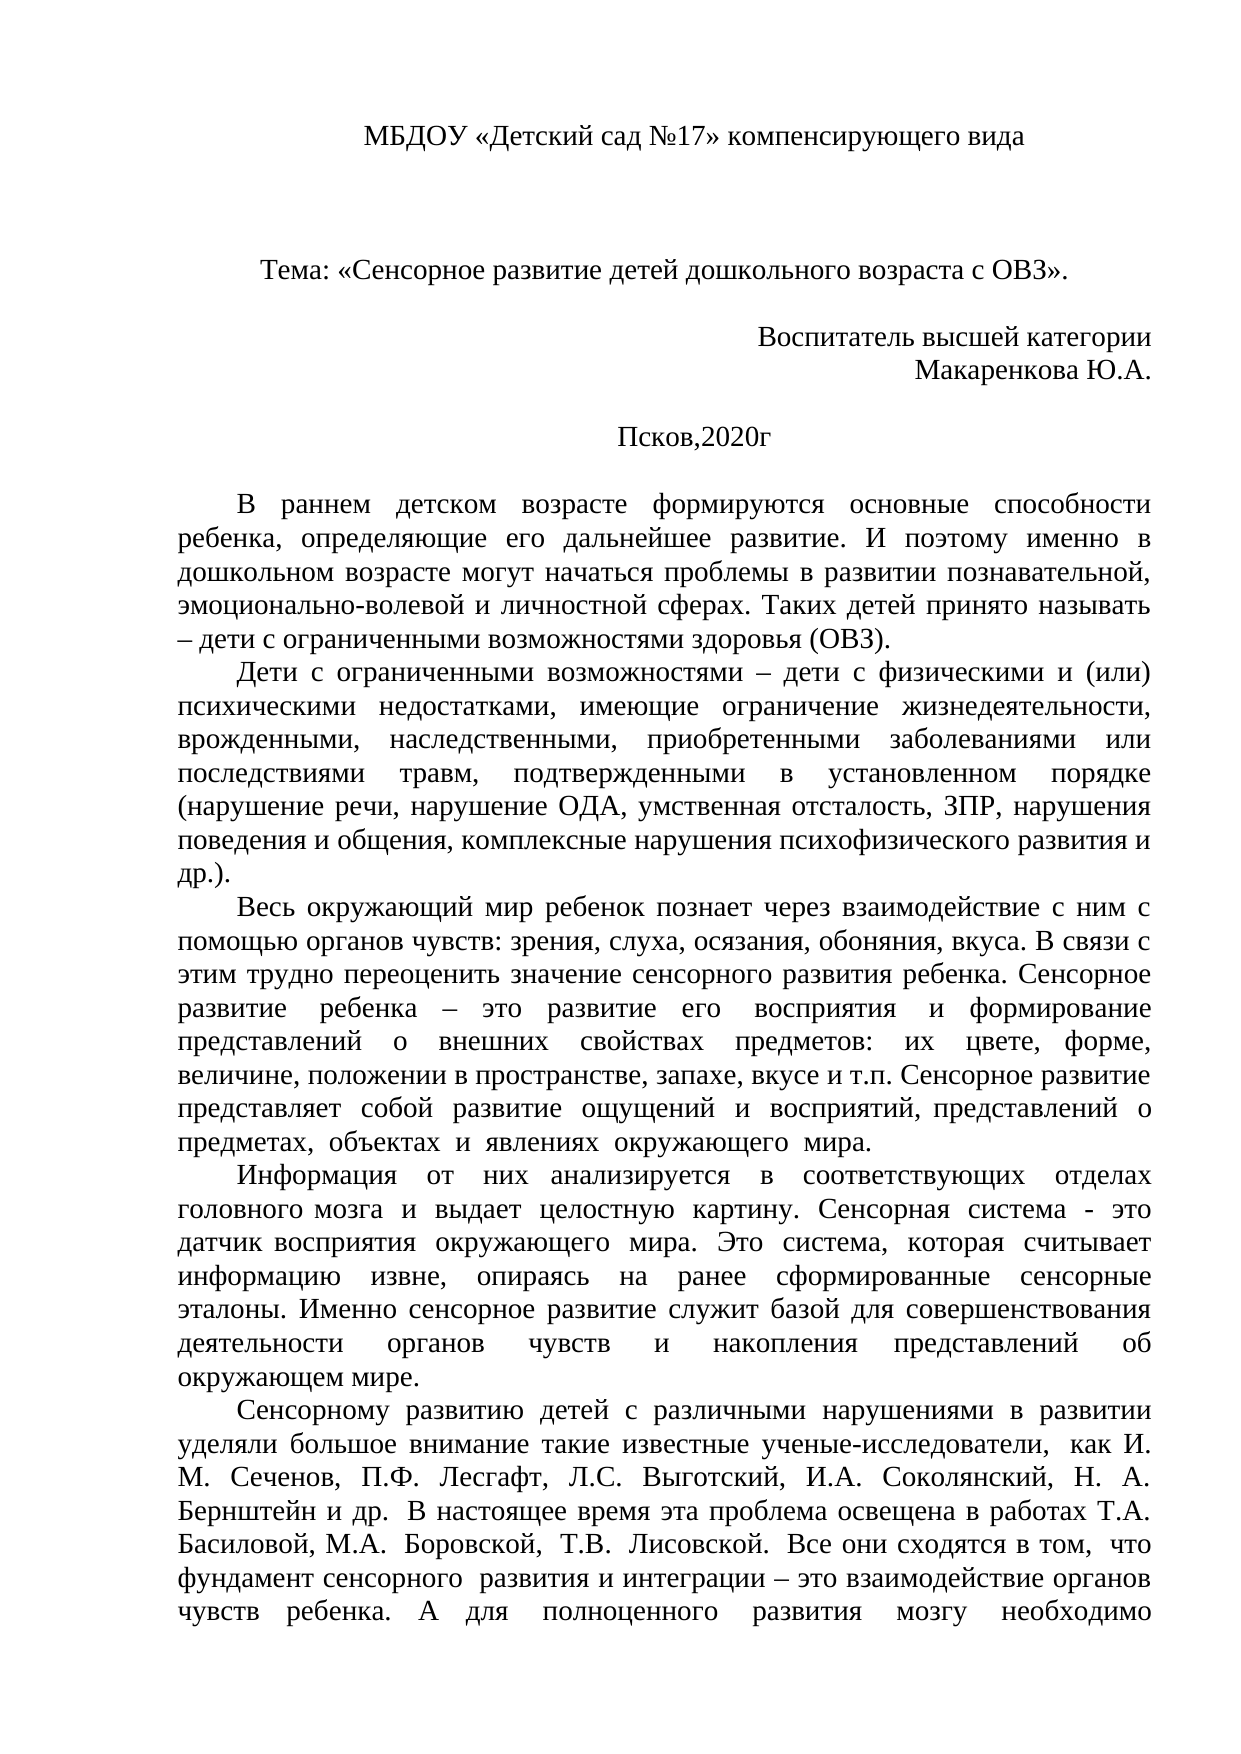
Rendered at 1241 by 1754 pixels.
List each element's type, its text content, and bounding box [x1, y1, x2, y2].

text Информация от них анализируется в соответствующих отделах головного мозга и выдает целостную картину. Сенсорная система - это датчик восприятия окружающего мира. Это система, которая считывает информацию извне, опираясь на ранее сформированные сенсорные эталоны. Именно сенсорное развитие служит базой для совершенствования деятельности органов чувств и накопления представлений об окружающем мире. [177, 1157, 1152, 1392]
text В раннем детском возрасте формируются основные способности ребенка, определяющие его дальнейшее развитие. И поэтому именно в дошкольном возрасте могут начаться проблемы в развитии познавательной, эмоционально-волевой и личностной сферах. Таких детей принято называть – дети с ограниченными возможностями здоровья (ОВЗ). [177, 487, 1152, 654]
text Макаренкова Ю.А. [177, 352, 1152, 386]
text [177, 1392, 1152, 1627]
text Весь окружающий мир ребенок познает через взаимодействие с ним с помощью органов чувств: зрения, слуха, осязания, обоняния, вкуса. В связи с этим трудно переоценить значение сенсорного развития ребенка. Сенсорное развитие ребенка – это развитие его восприятия и формирование представлений о внешних свойствах предметов: их цвете, форме, величине, положении в пространстве, запахе, вкусе и т.п. Сенсорное развитие представляет собой развитие ощущений и восприятий, представлений о предметах, объектах и явлениях окружающего мира. [177, 889, 1152, 1157]
text Дети с ограниченными возможностями – дети с физическими и (или) психическими недостатками, имеющие ограничение жизнедеятельности, врожденными, наследственными, приобретенными заболеваниями или последствиями травм, подтвержденными в установленном порядке (нарушение речи, нарушение ОДА, умственная отсталость, ЗПР, нарушения поведения и общения, комплексные нарушения психофизического развития и др.). [177, 654, 1152, 889]
text Воспитатель высшей категории [177, 319, 1152, 352]
text Тема: «Сенсорное развитие детей дошкольного возраста с ОВЗ». [177, 252, 1152, 285]
text Псков,2020г [177, 419, 1152, 453]
text МБДОУ «Детский сад №17» компенсирующего вида [177, 118, 1152, 152]
